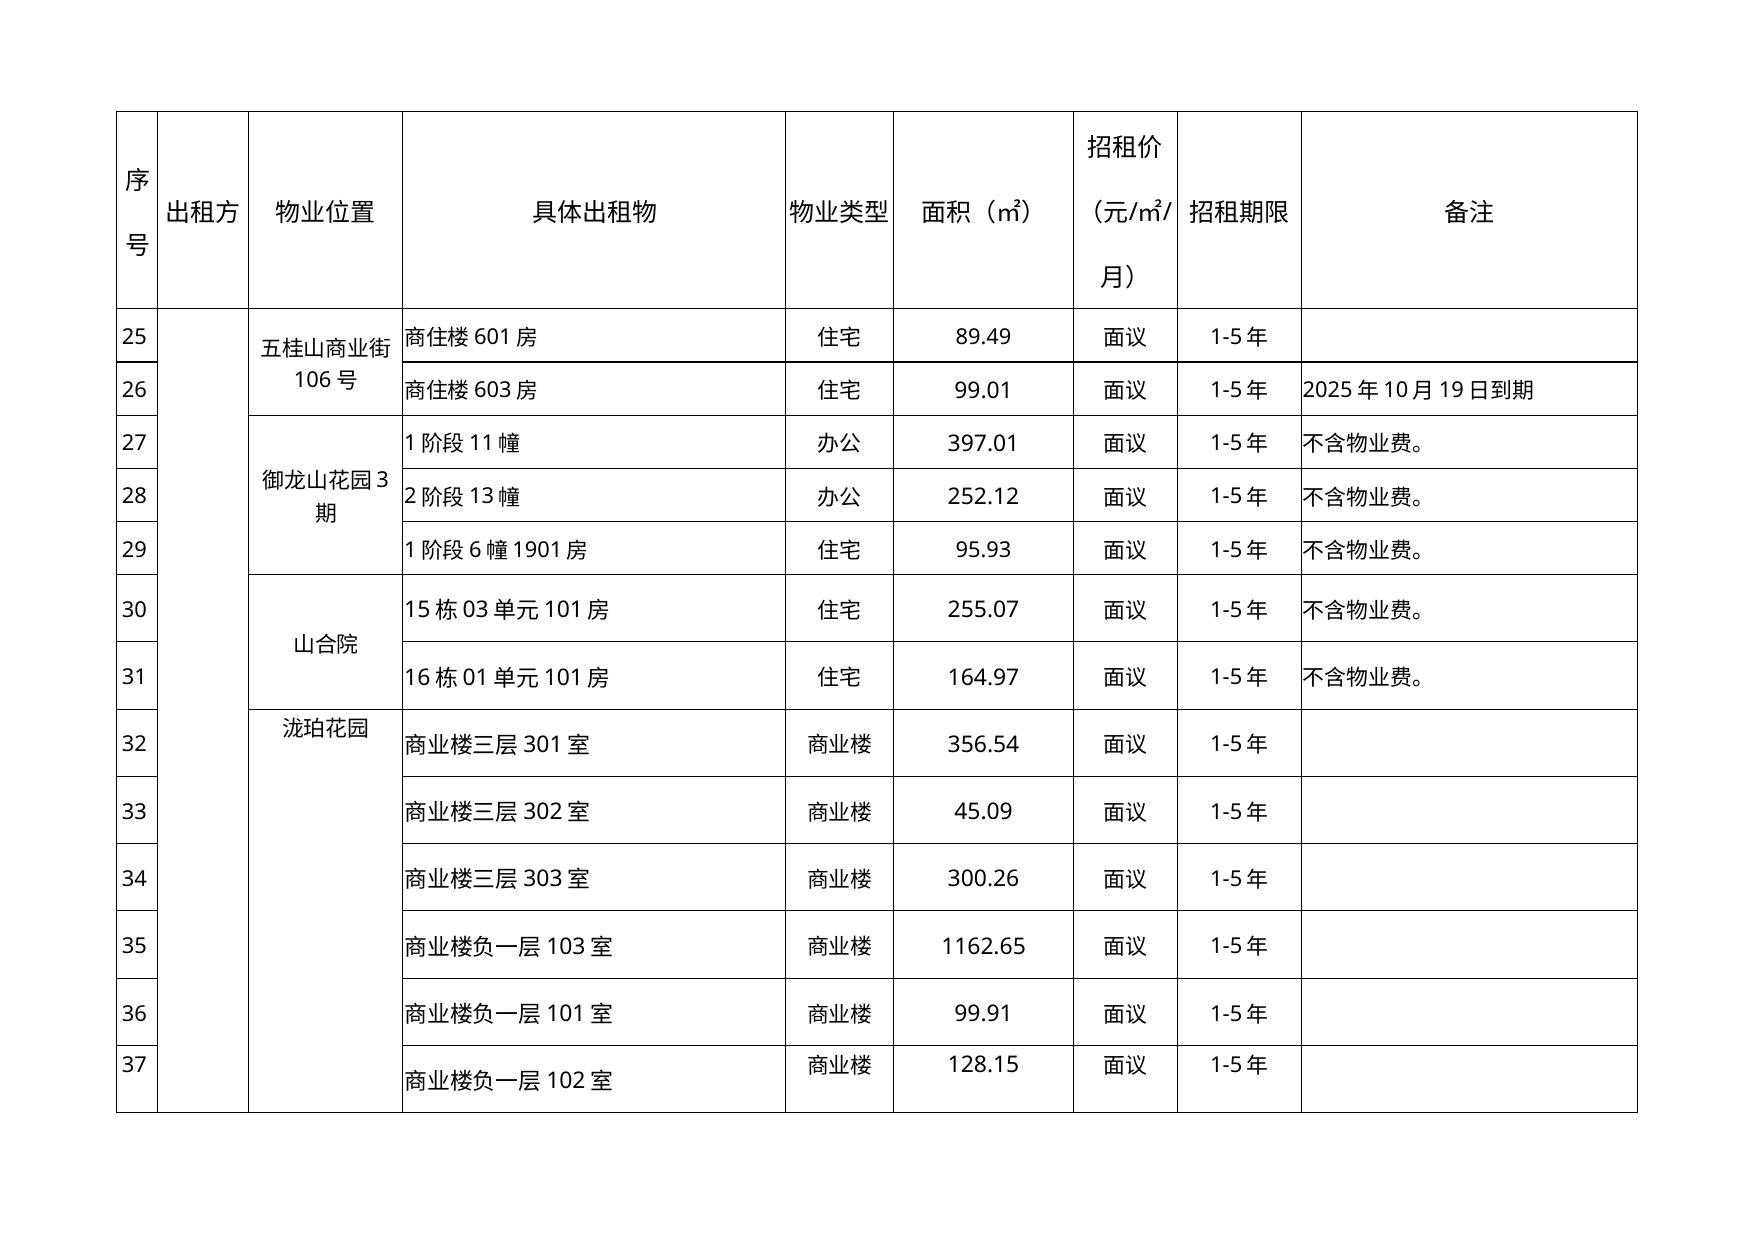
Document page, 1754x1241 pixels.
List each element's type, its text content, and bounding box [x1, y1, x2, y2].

table_cell 89.49 [894, 309, 1073, 361]
table_cell 不含物业费。 [1302, 575, 1637, 641]
table_cell 164.97 [894, 642, 1073, 708]
table_cell [117, 309, 157, 361]
table_cell 住宅 [786, 522, 893, 574]
table_cell 办公 [786, 416, 893, 468]
table_cell 356.54 [894, 710, 1073, 776]
table_cell 397.01 [894, 416, 1073, 468]
table_cell 面议 [1074, 1046, 1177, 1112]
table_header 序号 [117, 112, 157, 308]
table_cell [1302, 844, 1637, 910]
table_cell 商业楼三层302室 [403, 777, 785, 843]
table_cell 255.07 [894, 575, 1073, 641]
table_cell 45.09 [894, 777, 1073, 843]
table_header 物业类型 [786, 112, 893, 308]
table_cell 御龙山花园3期 [249, 416, 402, 574]
table_cell [1302, 777, 1637, 843]
table_cell 300.26 [894, 844, 1073, 910]
table_cell 95.93 [894, 522, 1073, 574]
table_header 招租价（元/㎡/月） [1074, 112, 1177, 308]
table_cell [117, 469, 157, 521]
table_cell 面议 [1074, 363, 1177, 414]
table_cell 面议 [1074, 469, 1177, 521]
table_cell [1302, 309, 1637, 361]
table_cell 16栋01单元101房 [403, 642, 785, 708]
table_cell 1-5年 [1178, 979, 1301, 1045]
table_cell 面议 [1074, 309, 1177, 361]
table_cell 252.12 [894, 469, 1073, 521]
table_cell 商住楼603房 [403, 363, 785, 414]
table_cell 面议 [1074, 522, 1177, 574]
table_cell 面议 [1074, 777, 1177, 843]
table_cell 商业楼负一层103室 [403, 911, 785, 978]
table_cell 99.01 [894, 363, 1073, 414]
table_cell 1-5年 [1178, 416, 1301, 468]
table_cell 面议 [1074, 642, 1177, 708]
table_cell 不含物业费。 [1302, 469, 1637, 521]
table_cell [117, 522, 157, 574]
table_cell 山合院 [249, 575, 402, 708]
table_cell 面议 [1074, 710, 1177, 776]
table_cell 五桂山商业街106号 [249, 309, 402, 414]
table_cell [117, 1046, 157, 1112]
table_cell 面议 [1074, 575, 1177, 641]
table_cell 商业楼 [786, 911, 893, 978]
table_cell 住宅 [786, 642, 893, 708]
table_cell 面议 [1074, 416, 1177, 468]
table_cell 1-5年 [1178, 522, 1301, 574]
table_cell [1302, 979, 1637, 1045]
table_cell 128.15 [894, 1046, 1073, 1112]
table_cell 1-5年 [1178, 575, 1301, 641]
table_cell 1162.65 [894, 911, 1073, 978]
table_cell 商业楼 [786, 777, 893, 843]
table_cell 商业楼三层303室 [403, 844, 785, 910]
table_cell 商住楼601房 [403, 309, 785, 361]
table_cell 1阶段11幢 [403, 416, 785, 468]
table_cell [117, 777, 157, 843]
table_cell 1-5年 [1178, 777, 1301, 843]
table_cell [117, 911, 157, 978]
table_cell 1-5年 [1178, 844, 1301, 910]
table_cell [117, 642, 157, 708]
table_cell 1-5年 [1178, 309, 1301, 361]
table_cell [1302, 1046, 1637, 1112]
table_cell 2阶段13幢 [403, 469, 785, 521]
table_header 出租方 [158, 112, 248, 308]
table_cell [1302, 911, 1637, 978]
table_cell [117, 363, 157, 414]
table_cell 面议 [1074, 911, 1177, 978]
table_cell 面议 [1074, 844, 1177, 910]
table_cell [117, 979, 157, 1045]
table_header 具体出租物 [403, 112, 785, 308]
table_cell [117, 844, 157, 910]
table_header 物业位置 [249, 112, 402, 308]
table_cell 商业楼负一层102室 [403, 1046, 785, 1112]
table_cell 商业楼负一层101室 [403, 979, 785, 1045]
table_cell 1阶段6幢1901房 [403, 522, 785, 574]
table_cell 商业楼 [786, 1046, 893, 1112]
table_cell 1-5年 [1178, 642, 1301, 708]
table_cell 1-5年 [1178, 710, 1301, 776]
table_cell 不含物业费。 [1302, 416, 1637, 468]
table_cell 不含物业费。 [1302, 522, 1637, 574]
table_cell 商业楼三层301室 [403, 710, 785, 776]
table_cell 办公 [786, 469, 893, 521]
table_cell 1-5年 [1178, 911, 1301, 978]
table_cell 1-5年 [1178, 363, 1301, 414]
table_cell 住宅 [786, 309, 893, 361]
table_cell 1-5年 [1178, 469, 1301, 521]
table_cell 住宅 [786, 363, 893, 414]
table_cell 面议 [1074, 979, 1177, 1045]
table_cell [1302, 710, 1637, 776]
table_cell 住宅 [786, 575, 893, 641]
table_header 面积（㎡） [894, 112, 1073, 308]
table_cell [117, 575, 157, 641]
table_cell 2025年10月19日到期 [1302, 363, 1637, 414]
table_cell 商业楼 [786, 710, 893, 776]
table_cell 商业楼 [786, 844, 893, 910]
table_cell 1-5年 [1178, 1046, 1301, 1112]
table_header 招租期限 [1178, 112, 1301, 308]
table_cell [117, 416, 157, 468]
table_cell 商业楼 [786, 979, 893, 1045]
table_cell [117, 710, 157, 776]
table_cell 15栋03单元101房 [403, 575, 785, 641]
table_cell 泷珀花园 [249, 710, 402, 1112]
table_header 备注 [1302, 112, 1637, 308]
table_cell 不含物业费。 [1302, 642, 1637, 708]
table_cell 99.91 [894, 979, 1073, 1045]
